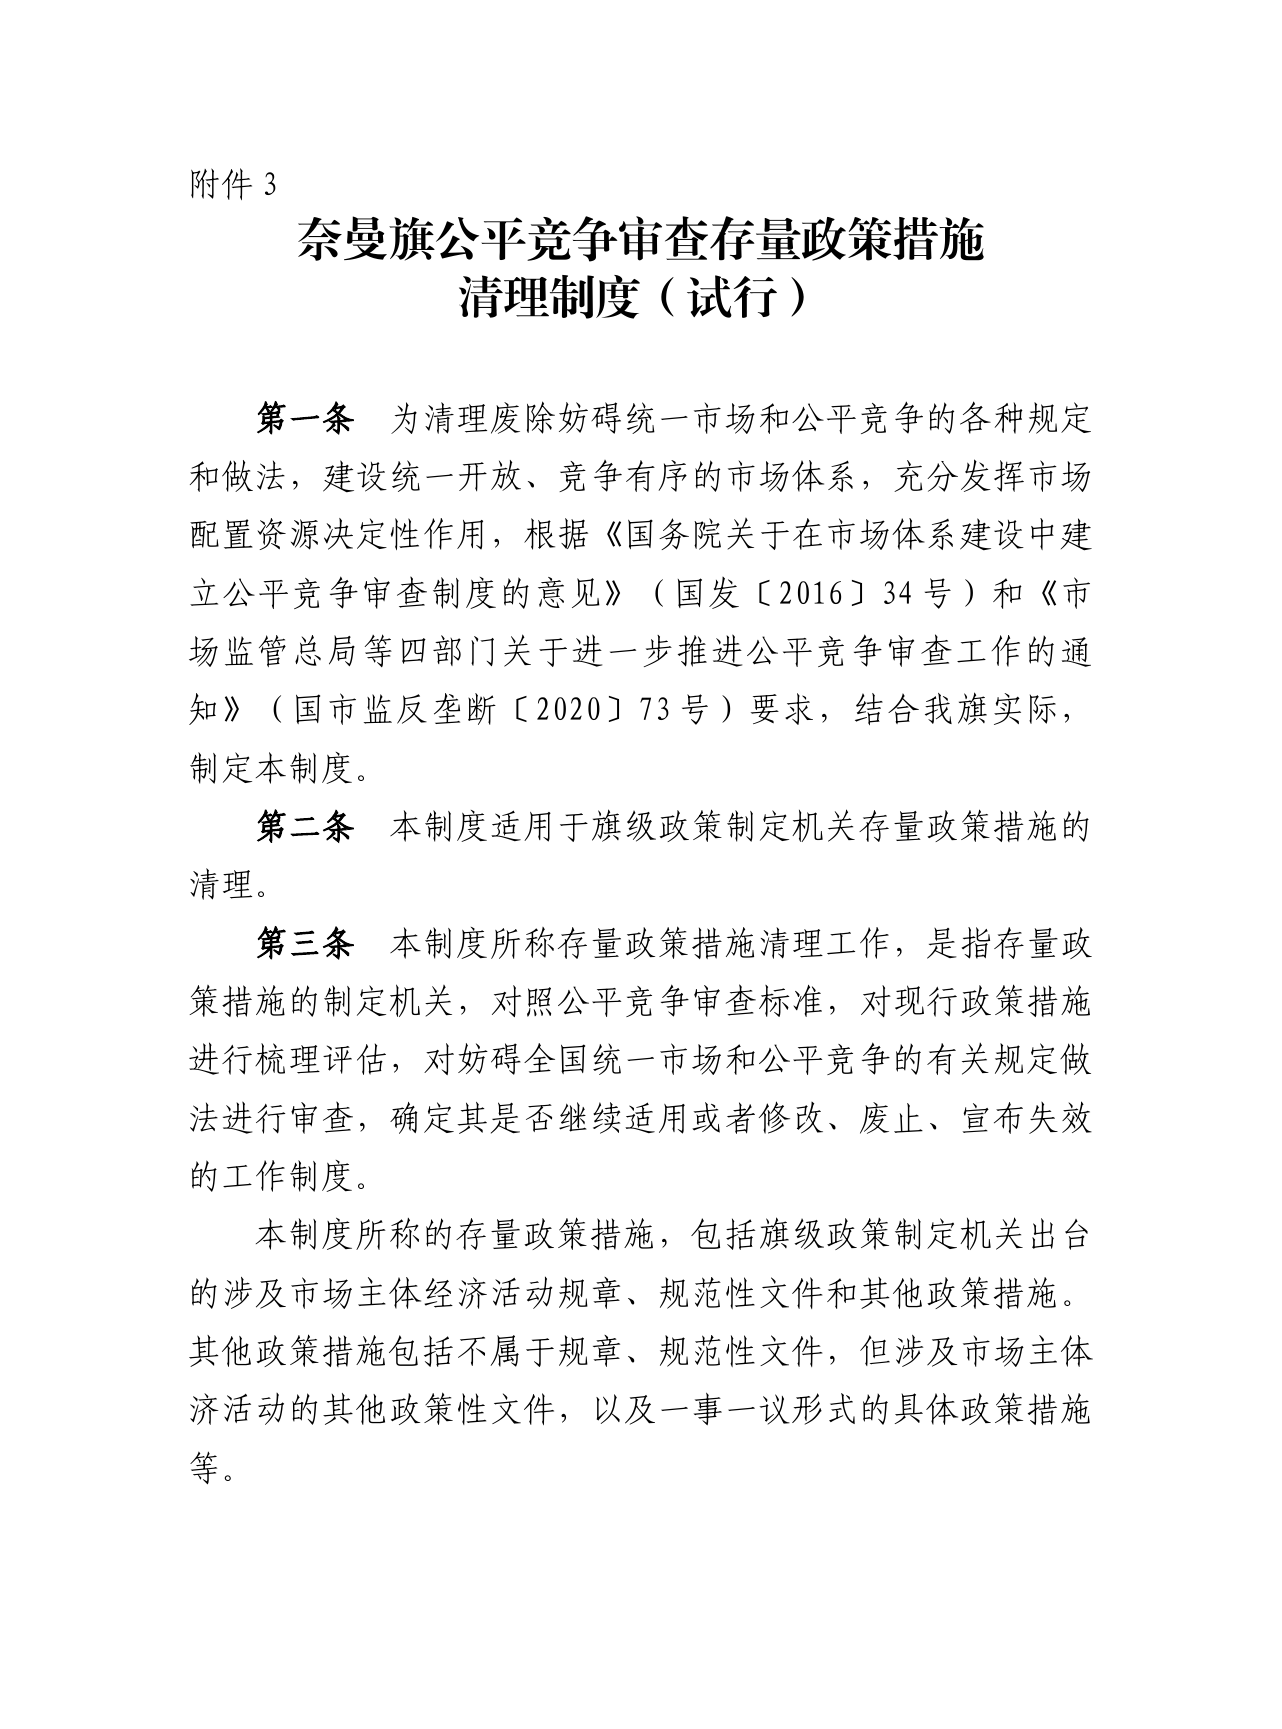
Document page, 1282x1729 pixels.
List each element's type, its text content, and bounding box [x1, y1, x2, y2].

text 第三条 本制度所称存量政策措施清理工作，是指存量政策措施的制定机关，对照公平竞争审查标准，对现行政策措施进行梳理评估，对妨碍全国统一市场和公平竞争的有关规定做法进行审查，确定其是否继续适用或者修改、废止、宣布失效的工作制度。 [187, 908, 1094, 1200]
text 清理制度（试行） [187, 267, 1094, 325]
text 附件3 [187, 150, 1094, 208]
text 奈曼旗公平竞争审查存量政策措施 [187, 208, 1094, 267]
text 第二条 本制度适用于旗级政策制定机关存量政策措施的清理。 [187, 792, 1094, 908]
text 第一条 为清理废除妨碍统一市场和公平竞争的各种规定和做法，建设统一开放、竞争有序的市场体系，充分发挥市场配置资源决定性作用，根据《国务院关于在市场体系建设中建立公平竞争审查制度的意见》（国发〔2016〕34号）和《市场监管总局等四部门关于进一步推进公平竞争审查工作的通知》（国市监反垄断〔2020〕73号）要求，结合我旗实际，制定本制度。 [187, 383, 1094, 792]
text 本制度所称的存量政策措施，包括旗级政策制定机关出台的涉及市场主体经济活动规章、规范性文件和其他政策措施。其他政策措施包括不属于规章、规范性文件，但涉及市场主体济活动的其他政策性文件，以及一事一议形式的具体政策措施等。 [187, 1200, 1094, 1492]
